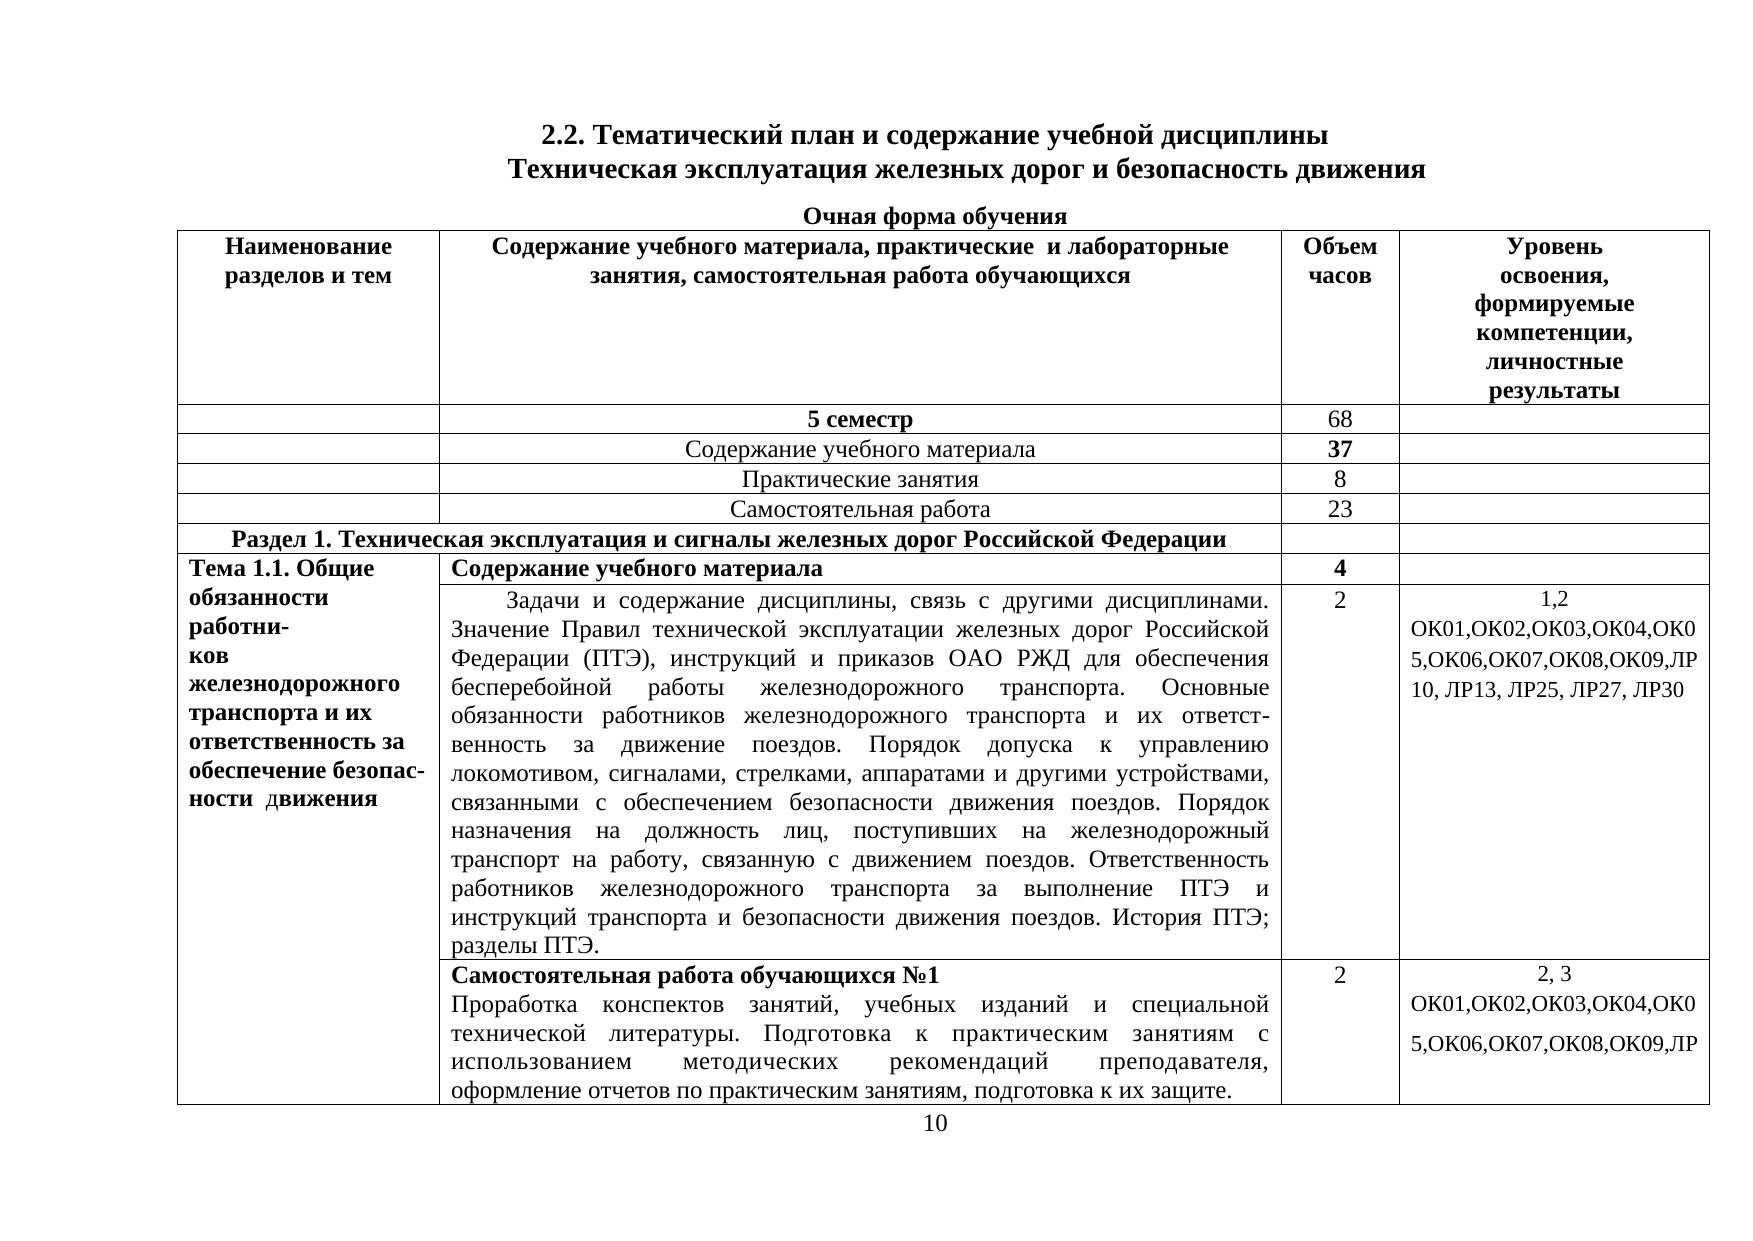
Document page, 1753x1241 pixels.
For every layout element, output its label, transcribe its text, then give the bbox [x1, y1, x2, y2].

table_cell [1400, 960, 1709, 1104]
table_cell 68 [1282, 405, 1399, 433]
table_cell Самостоятельная работа [440, 494, 1281, 523]
table_cell [1400, 494, 1709, 523]
table_cell 5 семестр [440, 405, 1281, 433]
table_cell Раздел 1. Техническая эксплуатация и сигналы железных дорог Российской Федерации [178, 524, 1281, 552]
table_cell 37 [1282, 434, 1399, 463]
table_cell Практические занятия [440, 464, 1281, 493]
table_cell Содержание учебного материала [440, 554, 1281, 584]
table_cell Задачи и содержание дисциплины, связь с другими дисциплинами. Значение Правил технической эксплуатации железных дорог Российской Федерации (ПТЭ), инструкций и приказов ОАО РЖД для обеспечения бесперебойной работы железнодорожного транспорта. Основные обязанности работников железнодорожного транспорта и их ответственность за движение поездов. Порядок допуска к управлению локомотивом, сигналами, стрелками, аппаратами и другими устройствами, связанными с обеспечением безопасности движения поездов. Порядок назначения на должность лиц, поступивших на железнодорожный транспорт на работу, связанную с движением поездов. Ответственность работников железнодорожного транспорта за выполнение ПТЭ и инструкций транспорта и безопасности движения поездов. История ПТЭ; разделы ПТЭ. [440, 585, 1281, 959]
table_cell Тема 1.1. Общие обязанности работни- ков железнодорожного транспорта и их ответственность за обеспечение безопас- ности движения [178, 554, 439, 1104]
table_cell 1,2 ОК01,ОК02,ОК03,ОК04,ОК05,ОК06,ОК07,ОК08,ОК09,ЛР10, ЛР13, ЛР25, ЛР27, ЛР30 [1400, 585, 1709, 959]
text 2.2. Тематический план и содержание учебной дисциплины [177, 117, 1693, 151]
table_cell Содержание учебного материала [440, 434, 1281, 463]
table_header Наименование разделов и тем [178, 231, 439, 403]
table_cell 4 [1282, 554, 1399, 584]
text Техническая эксплуатация железных дорог и безопасность движения [177, 151, 1693, 184]
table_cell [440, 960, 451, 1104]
table_header Объем часов [1282, 231, 1399, 403]
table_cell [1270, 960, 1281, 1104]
table_cell 2 [1282, 585, 1399, 959]
table_cell [1400, 405, 1709, 433]
table_cell [1400, 464, 1709, 493]
table_cell [178, 405, 439, 433]
table_cell 23 [1282, 494, 1399, 523]
table_header Содержание учебного материала, практические и лабораторные занятия, самостоятельная работа обучающихся [440, 231, 1281, 403]
text Очная форма обучения [177, 201, 1693, 230]
table_cell [178, 464, 439, 493]
table_header Уровень освоения, формируемые компетенции, личностные результаты [1400, 231, 1709, 403]
table_cell [1400, 554, 1709, 584]
table_cell [1400, 434, 1709, 463]
table_cell [178, 434, 439, 463]
table_cell [1400, 524, 1709, 552]
table_cell 8 [1282, 464, 1399, 493]
table_cell 2 [1282, 960, 1399, 1104]
table_cell [1282, 524, 1399, 552]
table_cell [178, 494, 439, 523]
